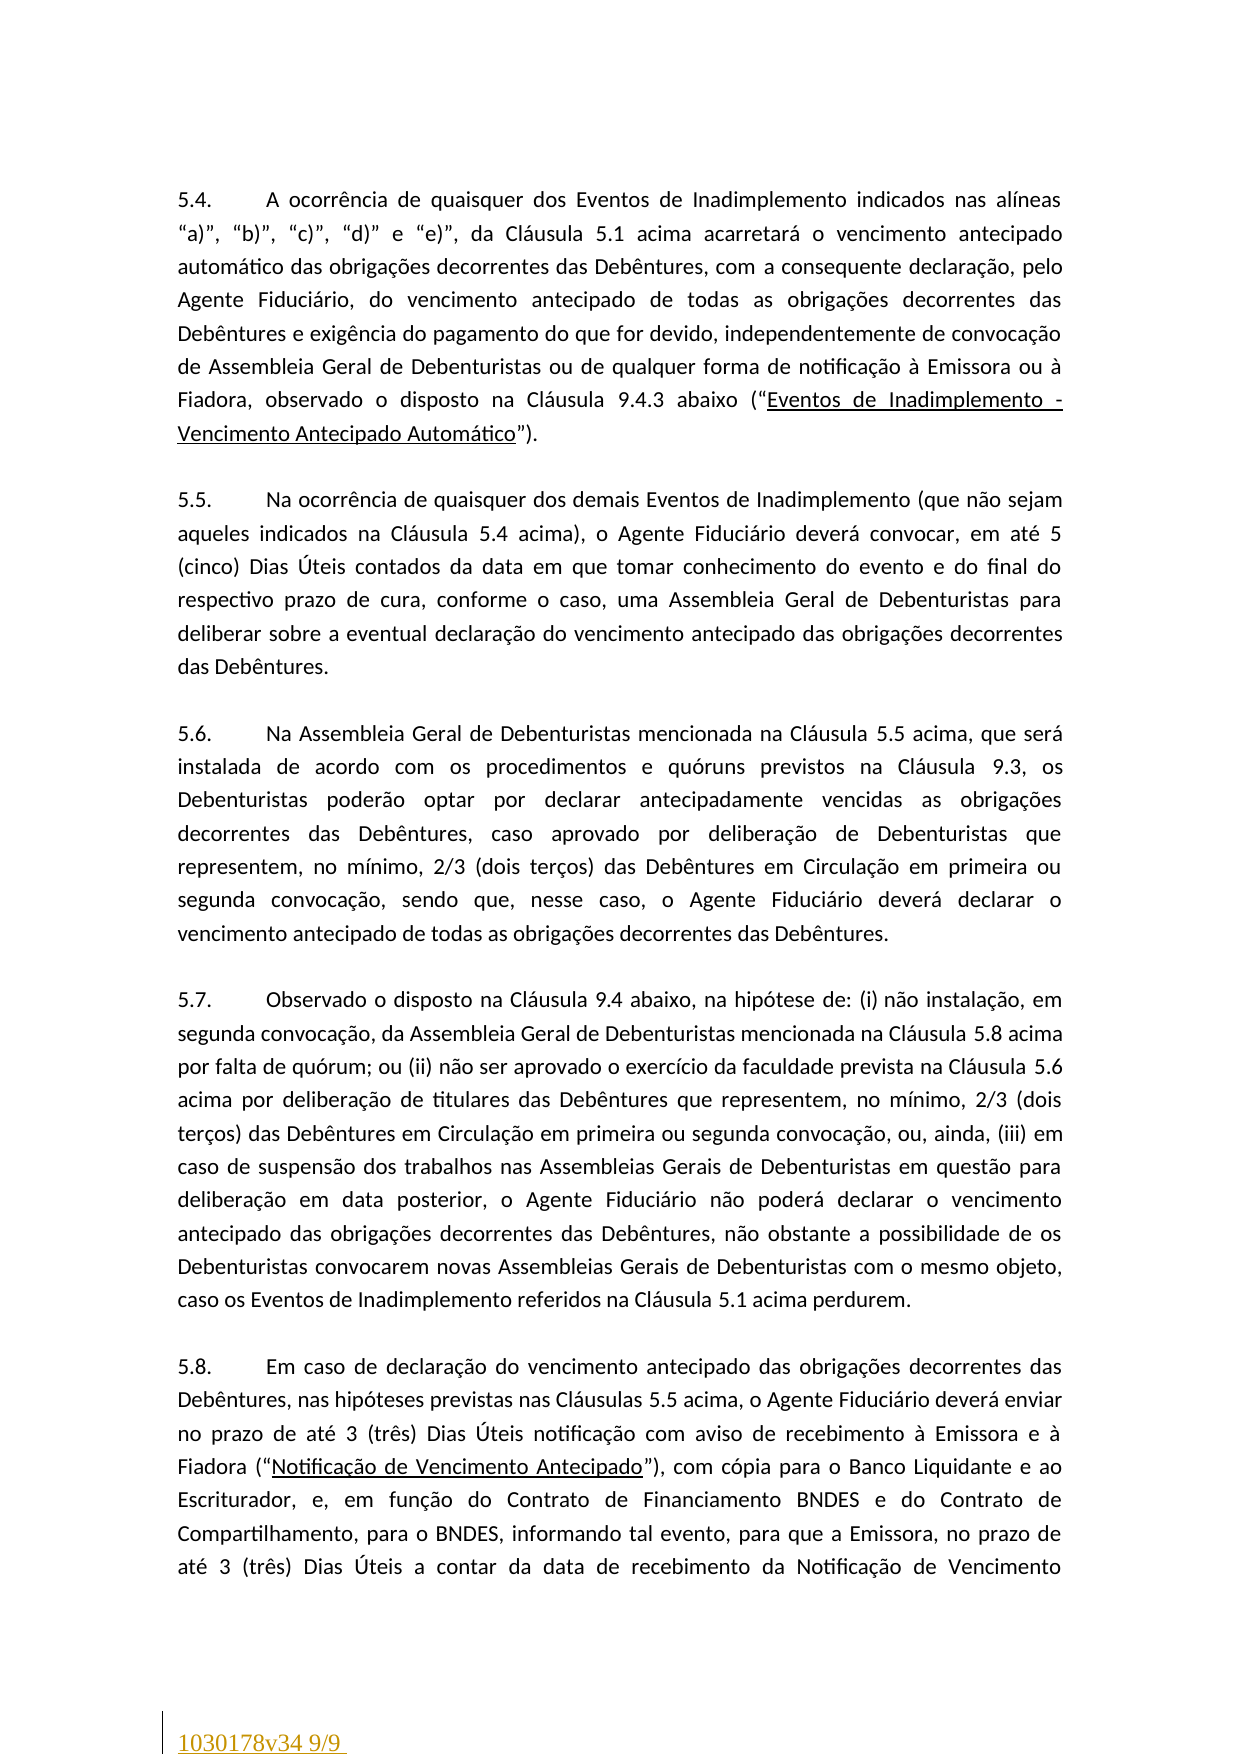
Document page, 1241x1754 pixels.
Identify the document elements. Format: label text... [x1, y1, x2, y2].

list Na ocorrência de quaisquer dos demais Eventos de Inadimplemento (que não sejam aqueles indicados na Cláusula 5.4 acima), o Agente Fiduciário deverá convocar, em até 5 (cinco) Dias Úteis contados da data em que tomar conhecimento do evento e do final do respectivo prazo de cura, conforme o caso, uma Assembleia Geral de Debenturistas para deliberar sobre a eventual declaração do vencimento antecipado das obrigações decorrentes das Debêntures. [177, 481, 1063, 681]
list Na Assembleia Geral de Debenturistas mencionada na Cláusula 5.5 acima, que será instalada de acordo com os procedimentos e quóruns previstos na Cláusula 9.3, os Debenturistas poderão optar por declarar antecipadamente vencidas as obrigações decorrentes das Debêntures, caso aprovado por deliberação de Debenturistas que representem, no mínimo, 2/3 (dois terços) das Debêntures em Circulação em primeira ou segunda convocação, sendo que, nesse caso, o Agente Fiduciário deverá declarar o vencimento antecipado de todas as obrigações decorrentes das Debêntures. [177, 714, 1063, 948]
list A ocorrência de quaisquer dos Eventos de Inadimplemento indicados nas alíneas “a)”, “b)”, “c)”, “d)” e “e)”, da Cláusula 5.1 acima acarretará o vencimento antecipado automático das obrigações decorrentes das Debêntures, com a consequente declaração, pelo Agente Fiduciário, do vencimento antecipado de todas as obrigações decorrentes das Debêntures e exigência do pagamento do que for devido, independentemente de convocação de Assembleia Geral de Debenturistas ou de qualquer forma de notificação à Emissora ou à Fiadora, observado o disposto na Cláusula 9.4.3 abaixo (“Eventos de Inadimplemento - Vencimento Antecipado Automático”). [177, 181, 1063, 448]
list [177, 1348, 1063, 1581]
list Observado o disposto na Cláusula 9.4 abaixo, na hipótese de: (i) não instalação, em segunda convocação, da Assembleia Geral de Debenturistas mencionada na Cláusula 5.8 acima por falta de quórum; ou (ii) não ser aprovado o exercício da faculdade prevista na Cláusula 5.6 acima por deliberação de titulares das Debêntures que representem, no mínimo, 2/3 (dois terços) das Debêntures em Circulação em primeira ou segunda convocação, ou, ainda, (iii) em caso de suspensão dos trabalhos nas Assembleias Gerais de Debenturistas em questão para deliberação em data posterior, o Agente Fiduciário não poderá declarar o vencimento antecipado das obrigações decorrentes das Debêntures, não obstante a possibilidade de os Debenturistas convocarem novas Assembleias Gerais de Debenturistas com o mesmo objeto, caso os Eventos de Inadimplemento referidos na Cláusula 5.1 acima perdurem. [177, 981, 1063, 1314]
